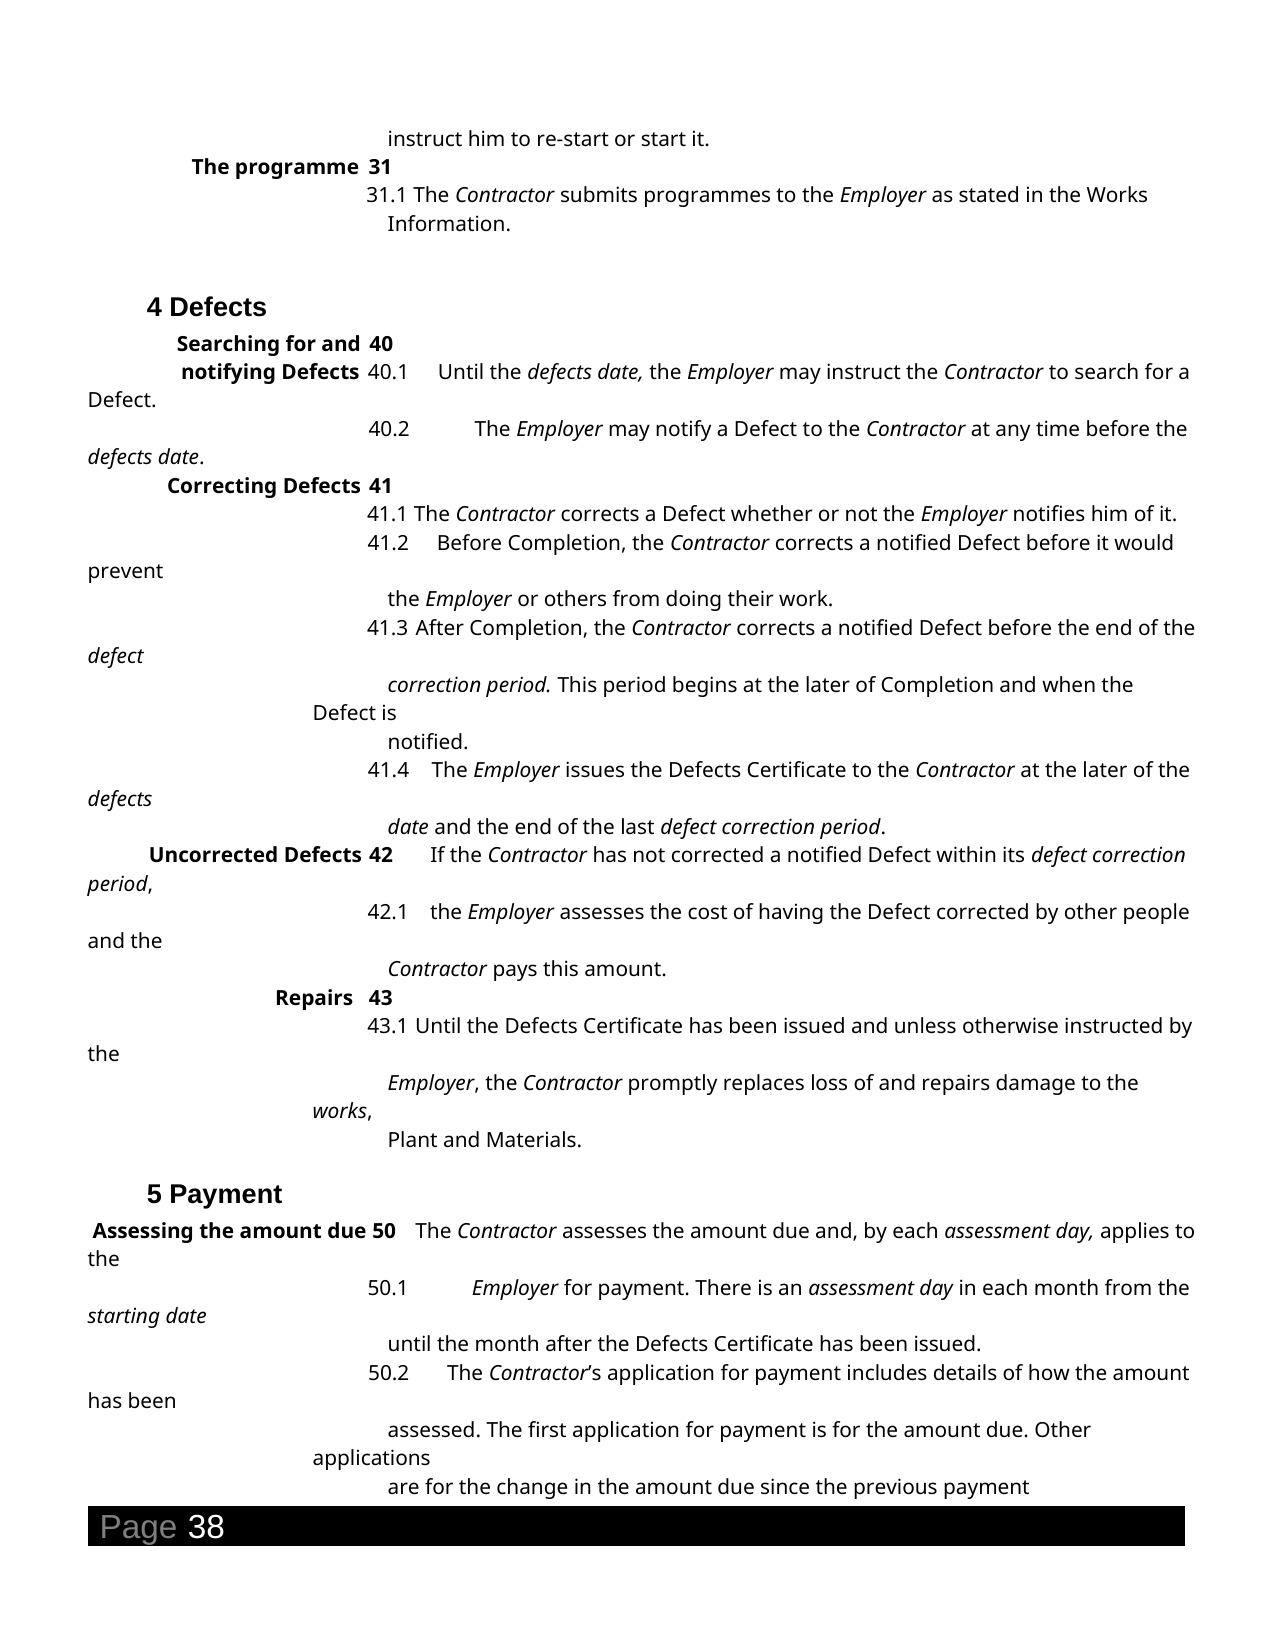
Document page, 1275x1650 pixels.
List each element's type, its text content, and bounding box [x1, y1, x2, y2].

text Searching for and 40 [87, 329, 1195, 357]
text 31.1 The Contractor submits programmes to the Employer as stated in the Works [87, 181, 1195, 209]
text are for the change in the amount due since the previous payment [312, 1472, 1195, 1500]
text notifying Defects 40.1 Until the defects date, the Employer may instruct the Contractor to search for a Defect. [87, 357, 1195, 414]
text 43.1 Until the Defects Certificate has been issued and unless otherwise instructed by the [87, 1011, 1195, 1068]
text date and the end of the last defect correction period. [312, 812, 1195, 841]
text Employer, the Contractor promptly replaces loss of and repairs damage to the works, [312, 1068, 1195, 1125]
text 50.1 Employer for payment. There is an assessment day in each month from the starting date [87, 1273, 1195, 1329]
text until the month after the Defects Certificate has been issued. [312, 1329, 1195, 1358]
text Repairs 43 [87, 983, 1195, 1011]
text Information. [312, 209, 1195, 237]
subtitle 4 Defects [147, 291, 1195, 322]
text 41.2 Before Completion, the Contractor corrects a notified Defect before it would prevent [87, 528, 1195, 584]
text Correcting Defects 41 [87, 471, 1195, 499]
text Uncorrected Defects 42 If the Contractor has not corrected a notified Defect within its defect correction period, [87, 841, 1195, 897]
text 42.1 the Employer assesses the cost of having the Defect corrected by other people and the [87, 897, 1195, 954]
text assessed. The first application for payment is for the amount due. Other applications [312, 1415, 1195, 1472]
text 50.2 The Contractor’s application for payment includes details of how the amount has been [87, 1358, 1195, 1415]
text 41.1 The Contractor corrects a Defect whether or not the Employer notifies him of it. [87, 499, 1195, 528]
text 40.2 The Employer may notify a Defect to the Contractor at any time before the defects date. [87, 414, 1195, 471]
text notified. [312, 727, 1195, 755]
text instruct him to re-start or start it. [312, 124, 1195, 152]
text 41.4 The Employer issues the Defects Certificate to the Contractor at the later of the defects [87, 755, 1195, 812]
text Contractor pays this amount. [312, 954, 1195, 983]
text Plant and Materials. [312, 1125, 1195, 1153]
text correction period. This period begins at the later of Completion and when the Defect is [312, 670, 1195, 727]
subtitle 5 Payment [147, 1178, 1195, 1209]
text the Employer or others from doing their work. [312, 584, 1195, 613]
text 41.3 After Completion, the Contractor corrects a notified Defect before the end of the defect [87, 613, 1195, 670]
text Assessing the amount due 50 The Contractor assesses the amount due and, by each assessment day, applies to the [87, 1216, 1195, 1273]
text The programme 31 [87, 152, 1195, 181]
